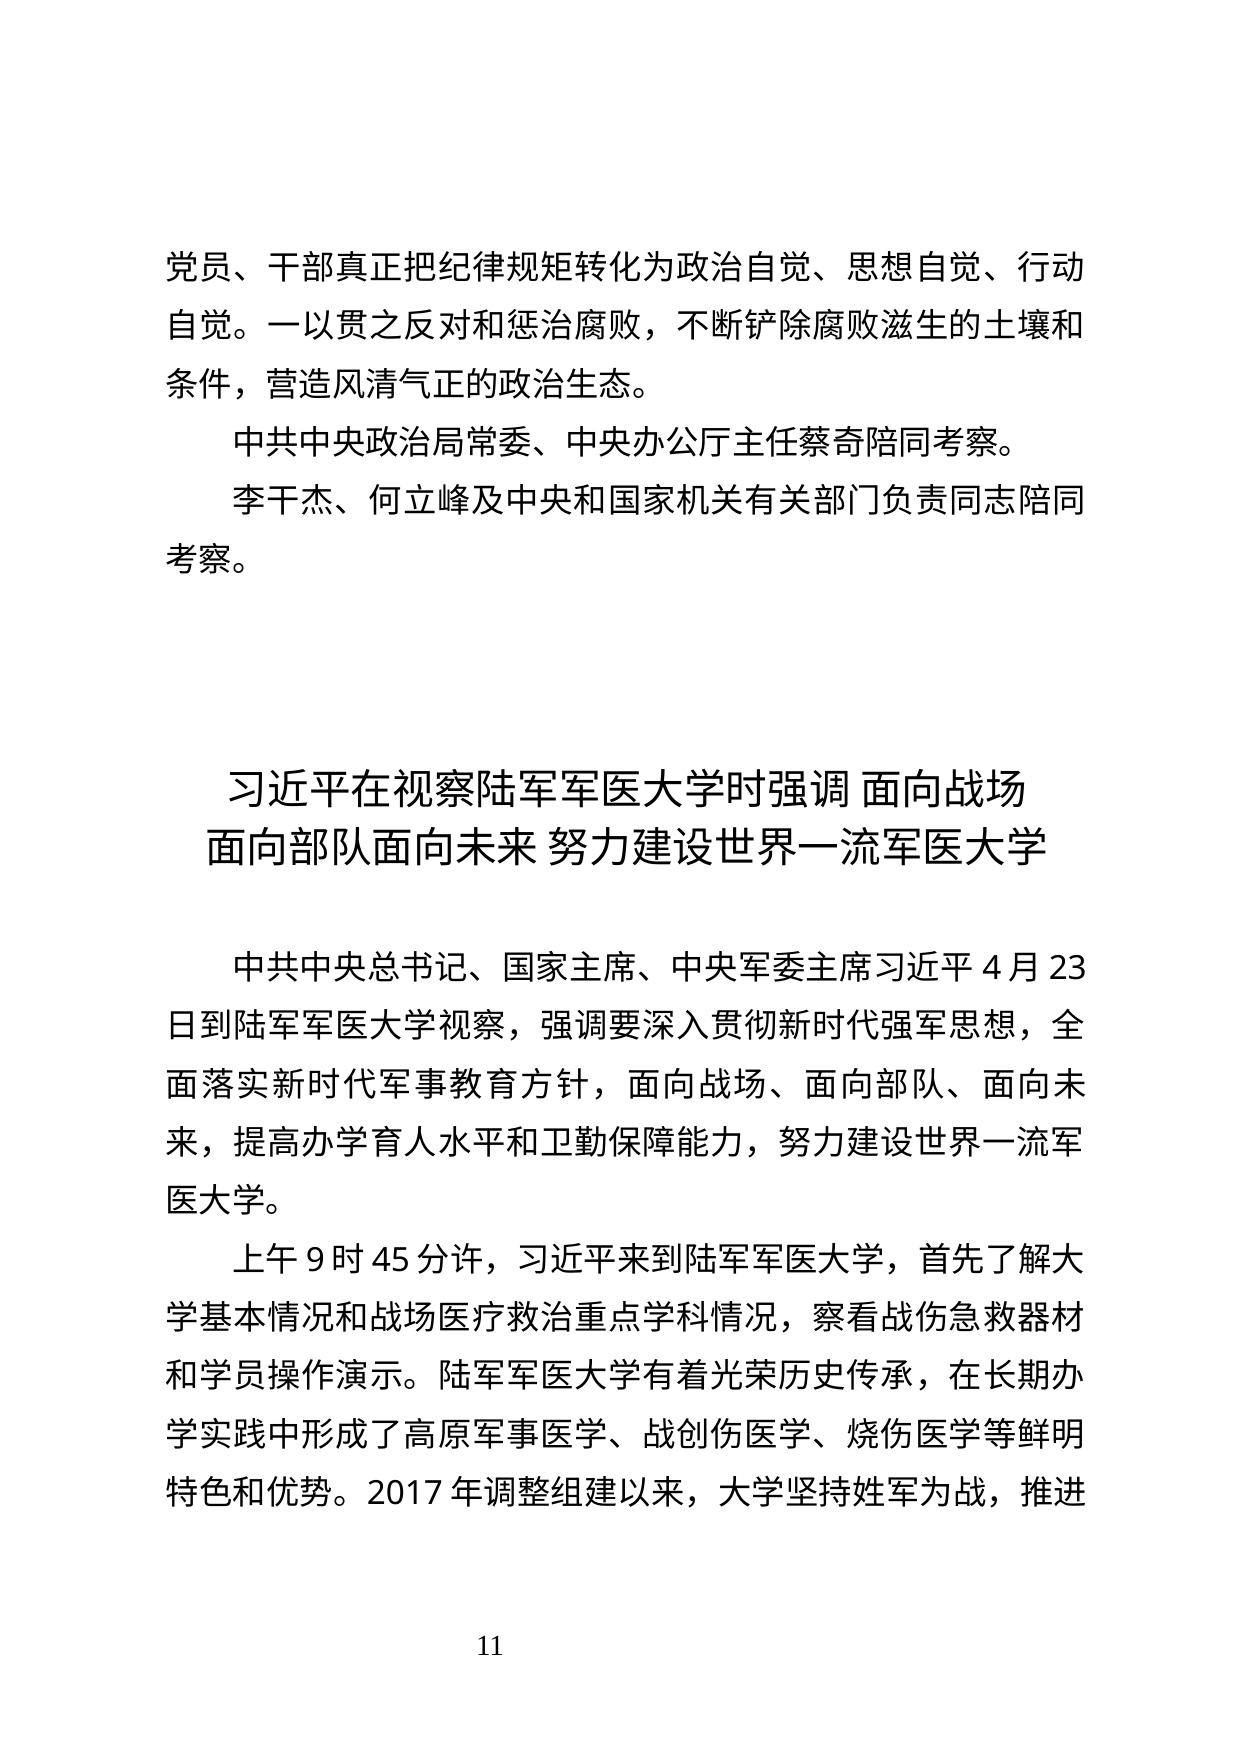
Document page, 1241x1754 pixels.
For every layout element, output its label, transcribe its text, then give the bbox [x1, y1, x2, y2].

text 习近平在视察陆军军医大学时强调 面向战场 [165, 758, 1087, 816]
text 李干杰、何立峰及中央和国家机关有关部门负责同志陪同考察。 [165, 466, 1087, 583]
text 中共中央总书记、国家主席、中央军委主席习近平4月23日到陆军军医大学视察，强调要深入贯彻新时代强军思想，全面落实新时代军事教育方针，面向战场、面向部队、面向未来，提高办学育人水平和卫勤保障能力，努力建设世界一流军医大学。 [165, 933, 1087, 1224]
text 中共中央政治局常委、中央办公厅主任蔡奇陪同考察。 [165, 408, 1087, 466]
text 面向部队面向未来 努力建设世界一流军医大学 [165, 816, 1087, 874]
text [165, 233, 1087, 408]
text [165, 1224, 1087, 1516]
